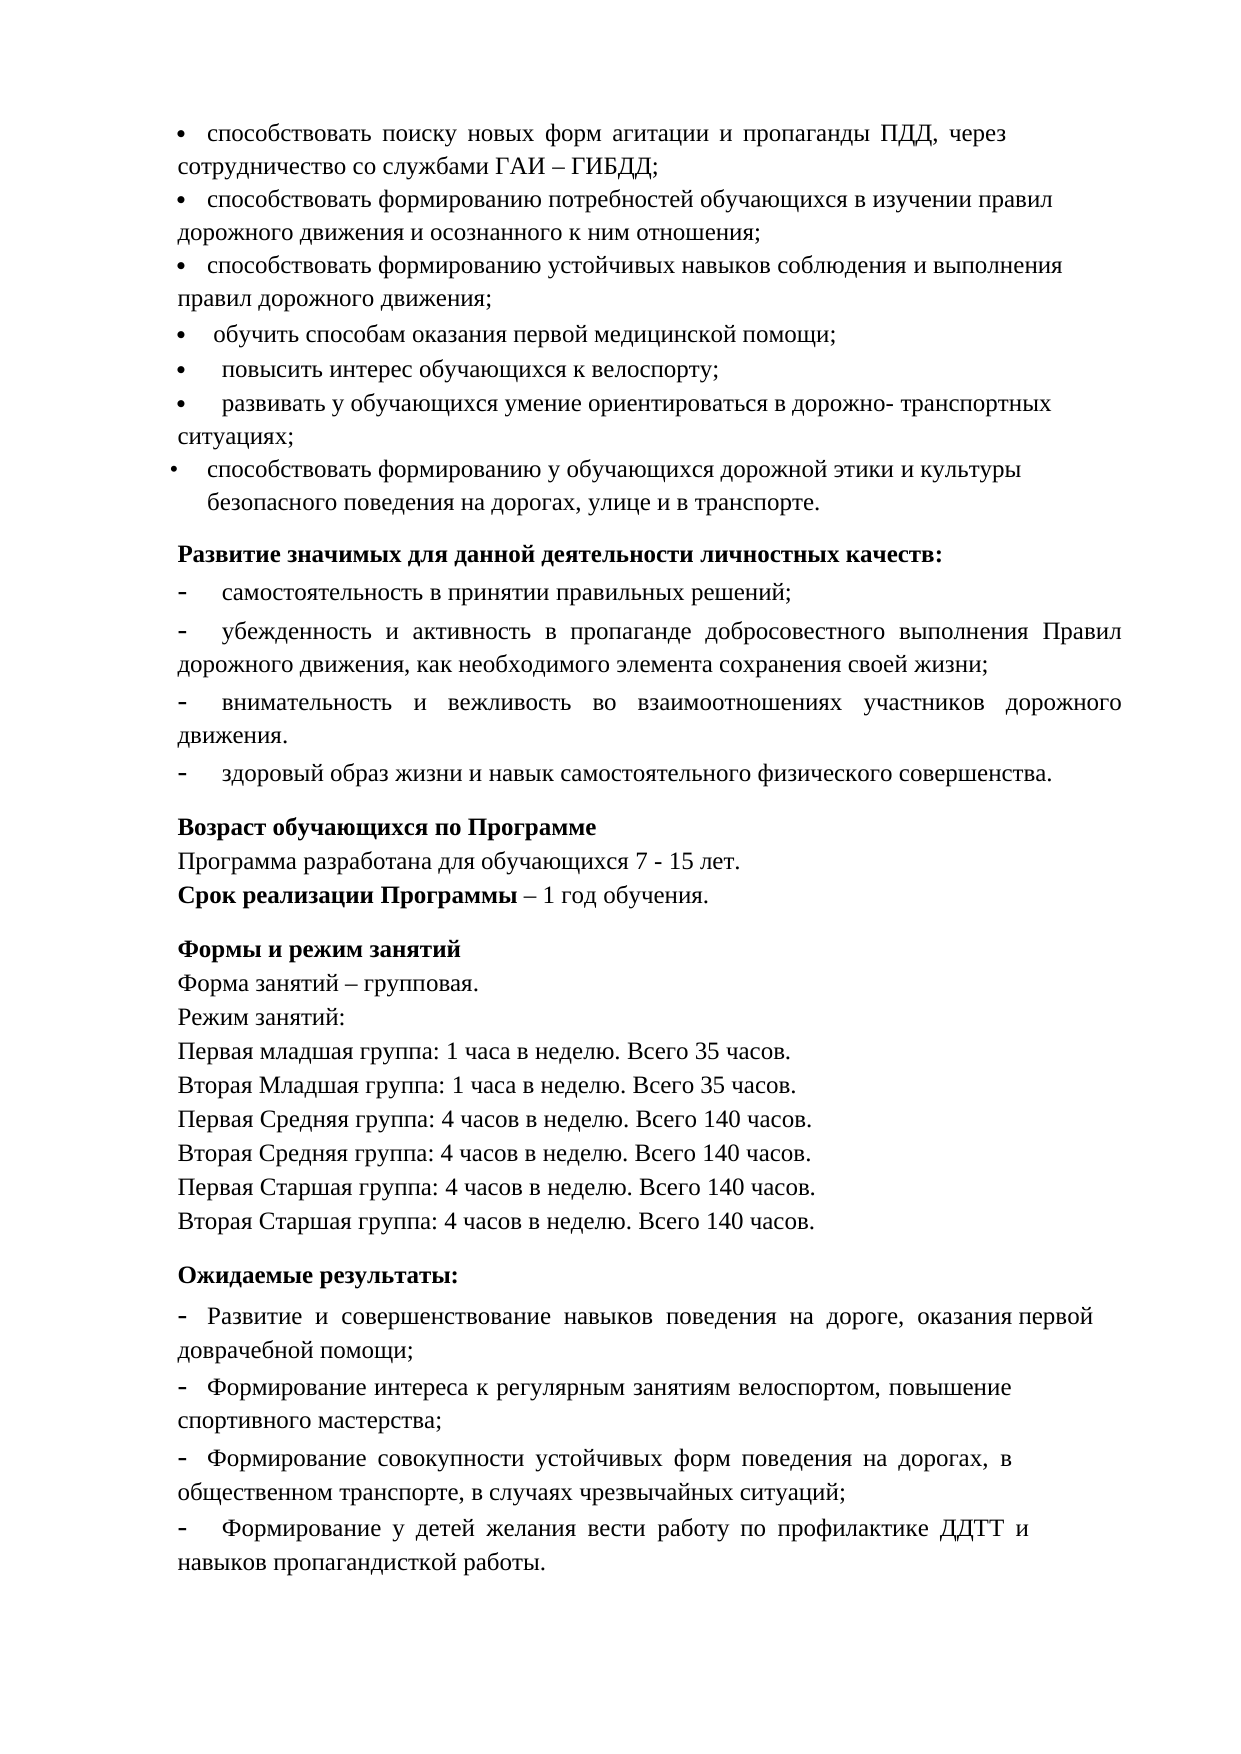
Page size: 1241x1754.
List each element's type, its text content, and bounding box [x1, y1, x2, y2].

list самостоятельность в принятии правильных решений; [177, 573, 1152, 607]
text Вторая Младшая группа: 1 часа в неделю. Всего 35 часов. [177, 1070, 1152, 1099]
text Развитие значимых для данной деятельности личностных качеств: [177, 539, 1152, 568]
list обучить способам оказания первой медицинской помощи; [177, 316, 1152, 349]
list Формирование у детей желания вести работу по профилактике ДДТТ и навыков пропагандисткой работы. [177, 1509, 1121, 1576]
text Форма занятий – групповая. [177, 968, 1152, 997]
text Срок реализации Программы – 1 год обучения. [177, 880, 1152, 909]
text Вторая Старшая группа: 4 часов в неделю. Всего 140 часов. [177, 1206, 1152, 1235]
list повысить интерес обучающихся к велоспорту; [177, 354, 1152, 383]
list внимательность и вежливость во взаимоотношениях участников дорожного движения. [177, 683, 1122, 749]
text Формы и режим занятий [177, 934, 1152, 963]
list способствовать поиску новых форм агитации и пропаганды ПДД, через сотрудничество со службами ГАИ – ГИБДД; [177, 118, 1122, 180]
text Первая Старшая группа: 4 часов в неделю. Всего 140 часов. [177, 1172, 1152, 1201]
list Формирование совокупности устойчивых форм поведения на дорогах, в общественном транспорте, в случаях чрезвычайных ситуаций; [177, 1439, 1122, 1505]
text Первая Средняя группа: 4 часов в неделю. Всего 140 часов. [177, 1104, 1152, 1133]
list здоровый образ жизни и навык самостоятельного физического совершенства. [177, 754, 1121, 787]
list способствовать формированию потребностей обучающихся в изучении правил дорожного движения и осознанного к ним отношения; [177, 184, 1122, 246]
text Первая младшая группа: 1 часа в неделю. Всего 35 часов. [177, 1036, 1152, 1065]
list развивать у обучающихся умение ориентироваться в дорожно- транспортных ситуациях; [177, 388, 1122, 449]
text Ожидаемые результаты: [177, 1261, 1152, 1289]
text Возраст обучающихся по Программе [177, 812, 1152, 841]
list Формирование интереса к регулярным занятиям велоспортом, повышение спортивного мастерства; [177, 1368, 1121, 1434]
list Развитие и совершенствование навыков поведения на дороге, оказания первой доврачебной помощи; [177, 1297, 1121, 1363]
list убежденность и активность в пропаганде добросовестного выполнения Правил дорожного движения, как необходимого элемента сохранения своей жизни; [177, 612, 1122, 678]
text Режим занятий: [177, 1002, 1152, 1031]
text Программа разработана для обучающихся 7 - 15 лет. [177, 846, 1152, 875]
list способствовать формированию у обучающихся дорожной этики и культуры безопасного поведения на дорогах, улице и в транспорте. [169, 454, 1122, 516]
list способствовать формированию устойчивых навыков соблюдения и выполнения правил дорожного движения; [177, 250, 1122, 312]
text Вторая Средняя группа: 4 часов в неделю. Всего 140 часов. [177, 1138, 1152, 1167]
